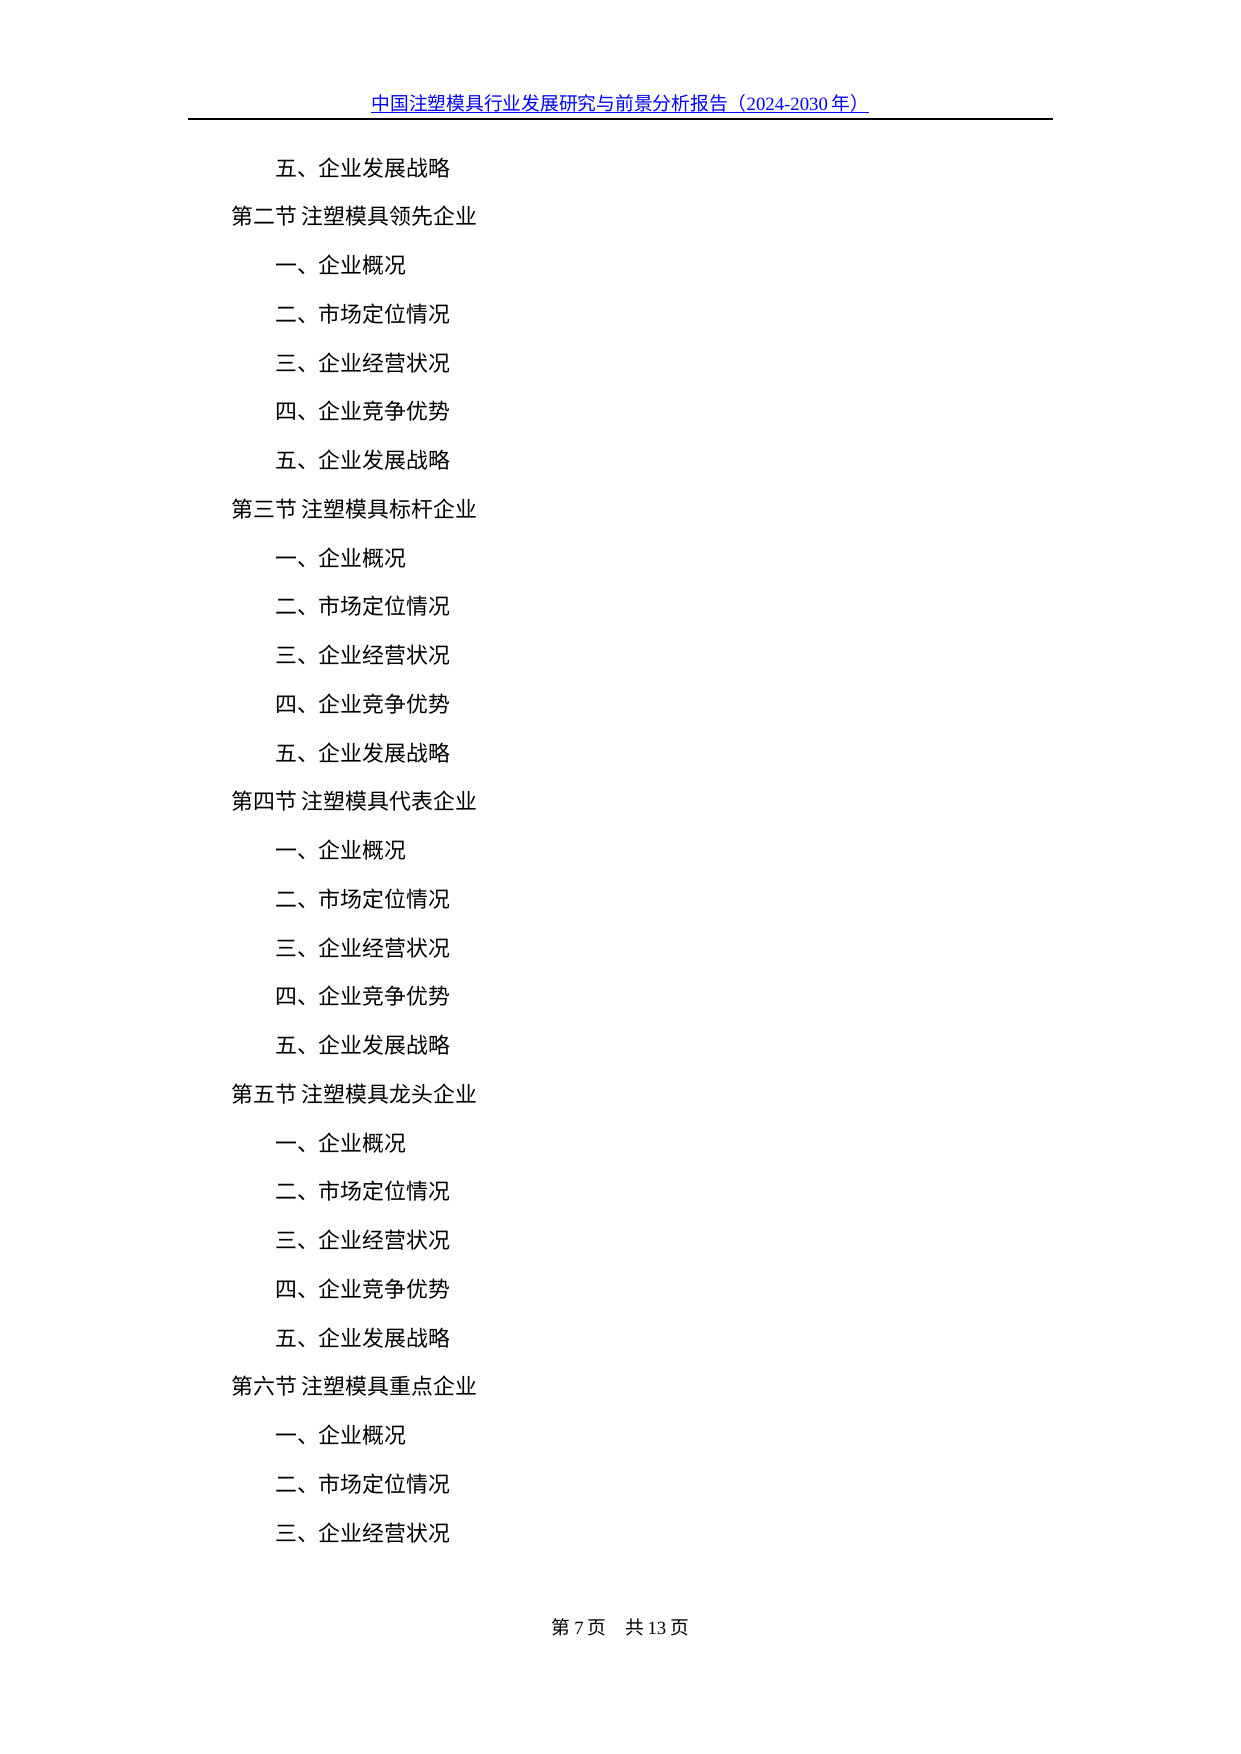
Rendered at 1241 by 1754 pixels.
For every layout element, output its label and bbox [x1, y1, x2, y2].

text [187, 150, 1053, 1548]
